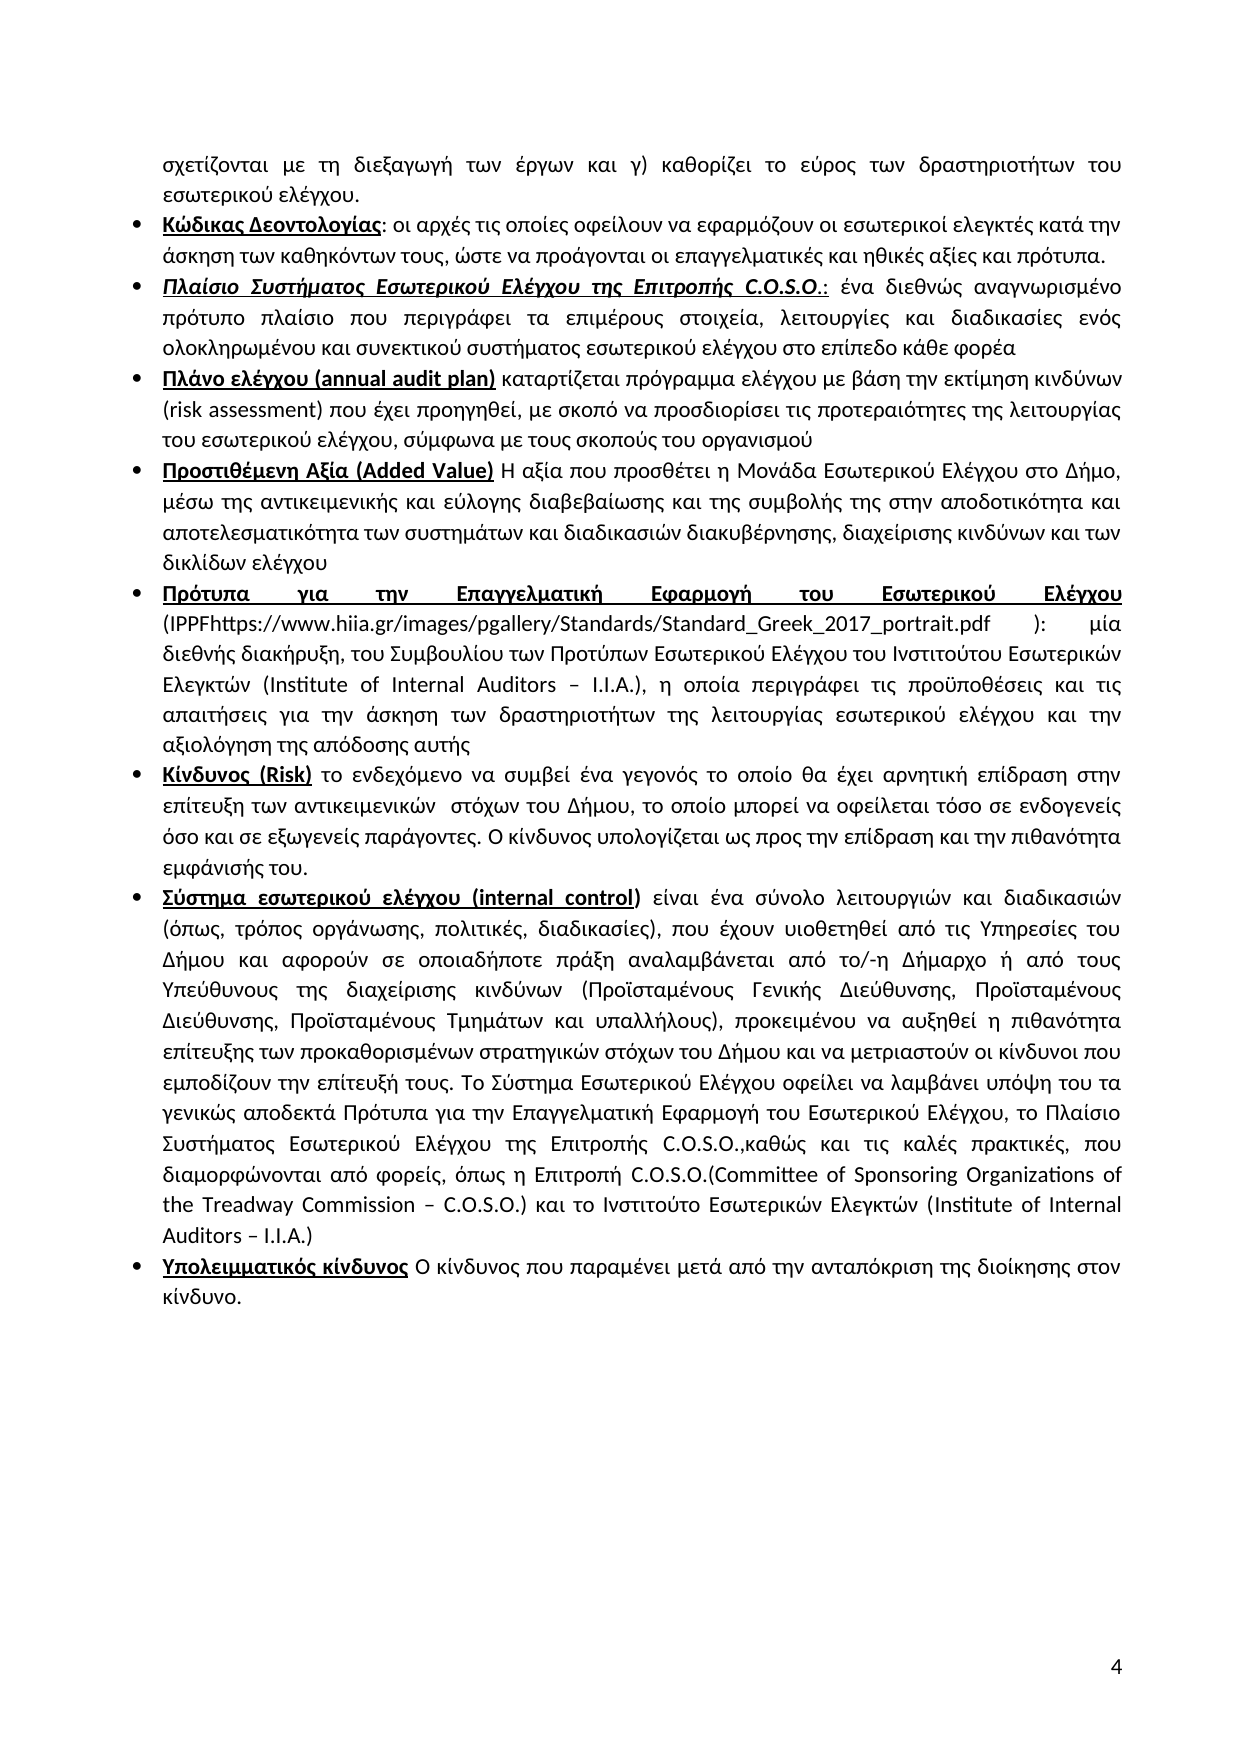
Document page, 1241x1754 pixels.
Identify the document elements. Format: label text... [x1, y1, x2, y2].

list Πλαίσιο Συστήματος Εσωτερικού Ελέγχου της Επιτροπής C.O.S.O.: ένα διεθνώς αναγνωρισμένο πρότυπο πλαίσιο που περιγράφει τα επιμέρους στοιχεία, λειτουργίες και διαδικασίες ενός ολοκληρωμένου και συνεκτικού συστήματος εσωτερικού ελέγχου στο επίπεδο κάθε φορέα [133, 272, 1122, 361]
list Πλάνο ελέγχου (annual audit plan) καταρτίζεται πρόγραμμα ελέγχου με βάση την εκτίμηση κινδύνων (risk assessment) που έχει προηγηθεί, με σκοπό να προσδιορίσει τις προτεραιότητες της λειτουργίας του εσωτερικού ελέγχου, σύμφωνα με τους σκοπούς του οργανισμού [133, 364, 1122, 453]
list Πρότυπα για την Επαγγελματική Εφαρμογή του Εσωτερικού Ελέγχου (IPPFhttps://www.hiia.gr/images/pgallery/Standards/Standard_Greek_2017_portrait.pdf ): μία διεθνής διακήρυξη, του Συμβουλίου των Προτύπων Εσωτερικού Ελέγχου του Ινστιτούτου Εσωτερικών Ελεγκτών (Institute of Internal Auditors – I.I.A.), η οποία περιγράφει τις προϋποθέσεις και τις απαιτήσεις για την άσκηση των δραστηριοτήτων της λειτουργίας εσωτερικού ελέγχου και την αξιολόγηση της απόδοσης αυτής [133, 579, 1122, 758]
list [133, 150, 1122, 208]
list Υπολειμματικός κίνδυνος Ο κίνδυνος που παραμένει μετά από την ανταπόκριση της διοίκησης στον κίνδυνο. [133, 1252, 1122, 1310]
list Κώδικας Δεοντολογίας: οι αρχές τις οποίες οφείλουν να εφαρμόζουν οι εσωτερικοί ελεγκτές κατά την άσκηση των καθηκόντων τους, ώστε να προάγονται οι επαγγελματικές και ηθικές αξίες και πρότυπα. [133, 210, 1122, 269]
list Κίνδυνος (Risk) το ενδεχόμενο να συμβεί ένα γεγονός το οποίο θα έχει αρνητική επίδραση στην επίτευξη των αντικειμενικών στόχων του Δήμου, το οποίο μπορεί να οφείλεται τόσο σε ενδογενείς όσο και σε εξωγενείς παράγοντες. Ο κίνδυνος υπολογίζεται ως προς την επίδραση και την πιθανότητα εμφάνισής του. [133, 760, 1122, 881]
list Προστιθέμενη Αξία (Added Value) Η αξία που προσθέτει η Μονάδα Εσωτερικού Ελέγχου στο Δήμο, μέσω της αντικειμενικής και εύλογης διαβεβαίωσης και της συμβολής της στην αποδοτικότητα και αποτελεσματικότητα των συστημάτων και διαδικασιών διακυβέρνησης, διαχείρισης κινδύνων και των δικλίδων ελέγχου [133, 456, 1122, 576]
list Σύστημα εσωτερικού ελέγχου (internal control) είναι ένα σύνολο λειτουργιών και διαδικασιών (όπως, τρόπος οργάνωσης, πολιτικές, διαδικασίες), που έχουν υιοθετηθεί από τις Υπηρεσίες του Δήμου και αφορούν σε οποιαδήποτε πράξη αναλαμβάνεται από το/-η Δήμαρχο ή από τους Υπεύθυνους της διαχείρισης κινδύνων (Προϊσταμένους Γενικής Διεύθυνσης, Προϊσταμένους Διεύθυνσης, Προϊσταμένους Τμημάτων και υπαλλήλους), προκειμένου να αυξηθεί η πιθανότητα επίτευξης των προκαθορισμένων στρατηγικών στόχων του Δήμου και να μετριαστούν οι κίνδυνοι που εμποδίζουν την επίτευξή τους. Το Σύστημα Εσωτερικού Ελέγχου οφείλει να λαμβάνει υπόψη του τα γενικώς αποδεκτά Πρότυπα για την Επαγγελματική Εφαρμογή του Εσωτερικού Ελέγχου, το Πλαίσιο Συστήματος Εσωτερικού Ελέγχου της Επιτροπής C.O.S.O.,καθώς και τις καλές πρακτικές, που διαμορφώνονται από φορείς, όπως η Επιτροπή C.O.S.O.(Committee of Sponsoring Organizations of the Treadway Commission – C.O.S.O.) και το Ινστιτούτο Εσωτερικών Ελεγκτών (Institute of Internal Auditors – I.I.A.) [133, 883, 1122, 1249]
